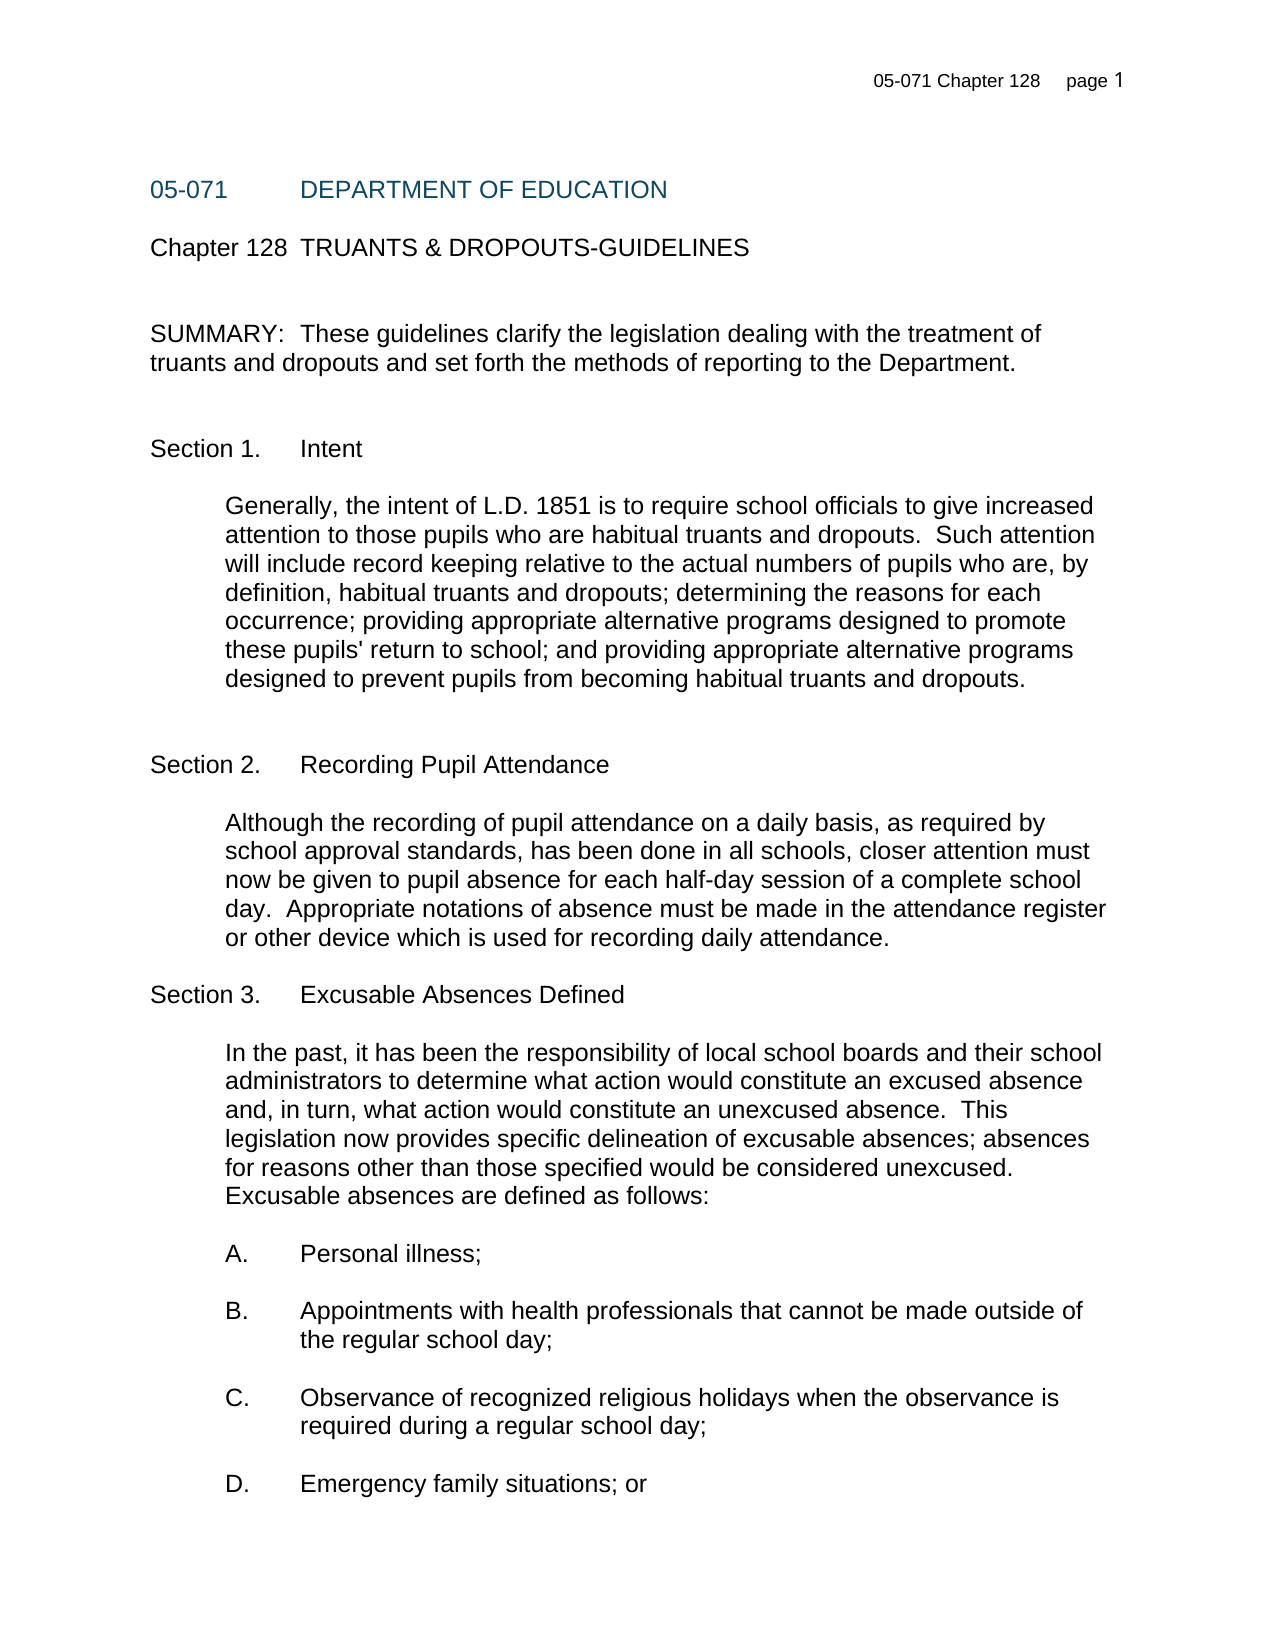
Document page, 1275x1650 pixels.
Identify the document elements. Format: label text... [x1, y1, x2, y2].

text Generally, the intent of L.D. 1851 is to require school officials to give increased attention to those pupils who are habitual truants and dropouts. Such attention will include record keeping relative to the actual numbers of pupils who are, by definition, habitual truants and dropouts; determining the reasons for each occurrence; providing appropriate alternative programs designed to promote these pupils' return to school; and providing appropriate alternative programs designed to prevent pupils from becoming habitual truants and dropouts. [150, 491, 1125, 692]
text D. Emergency family situations; or [150, 1469, 1125, 1497]
text A. Personal illness; [150, 1239, 1125, 1267]
text Section 1. Intent [150, 434, 1125, 462]
text Section 3. Excusable Absences Defined [150, 980, 1125, 1009]
text B. Appointments with health professionals that cannot be made outside of the regular school day; [150, 1296, 1125, 1354]
text C. Observance of recognized religious holidays when the observance is required during a regular school day; [150, 1382, 1125, 1440]
text Section 2. Recording Pupil Attendance [150, 750, 1125, 779]
subtitle 05-071 DEPARTMENT OF EDUCATION [150, 175, 1125, 204]
text Chapter 128 TRUANTS & DROPOUTS-GUIDELINES [150, 232, 1125, 261]
text SUMMARY: These guidelines clarify the legislation dealing with the treatment of truants and dropouts and set forth the methods of reporting to the Department. [150, 319, 1125, 376]
text Although the recording of pupil attendance on a daily basis, as required by school approval standards, has been done in all schools, closer attention must now be given to pupil absence for each half-day session of a complete school day. Appropriate notations of absence must be made in the attendance register or other device which is used for recording daily attendance. [150, 807, 1125, 951]
text In the past, it has been the responsibility of local school boards and their school administrators to determine what action would constitute an excused absence and, in turn, what action would constitute an unexcused absence. This legislation now provides specific delineation of excusable absences; absences for reasons other than those specified would be considered unexcused. Excusable absences are defined as follows: [150, 1037, 1125, 1210]
